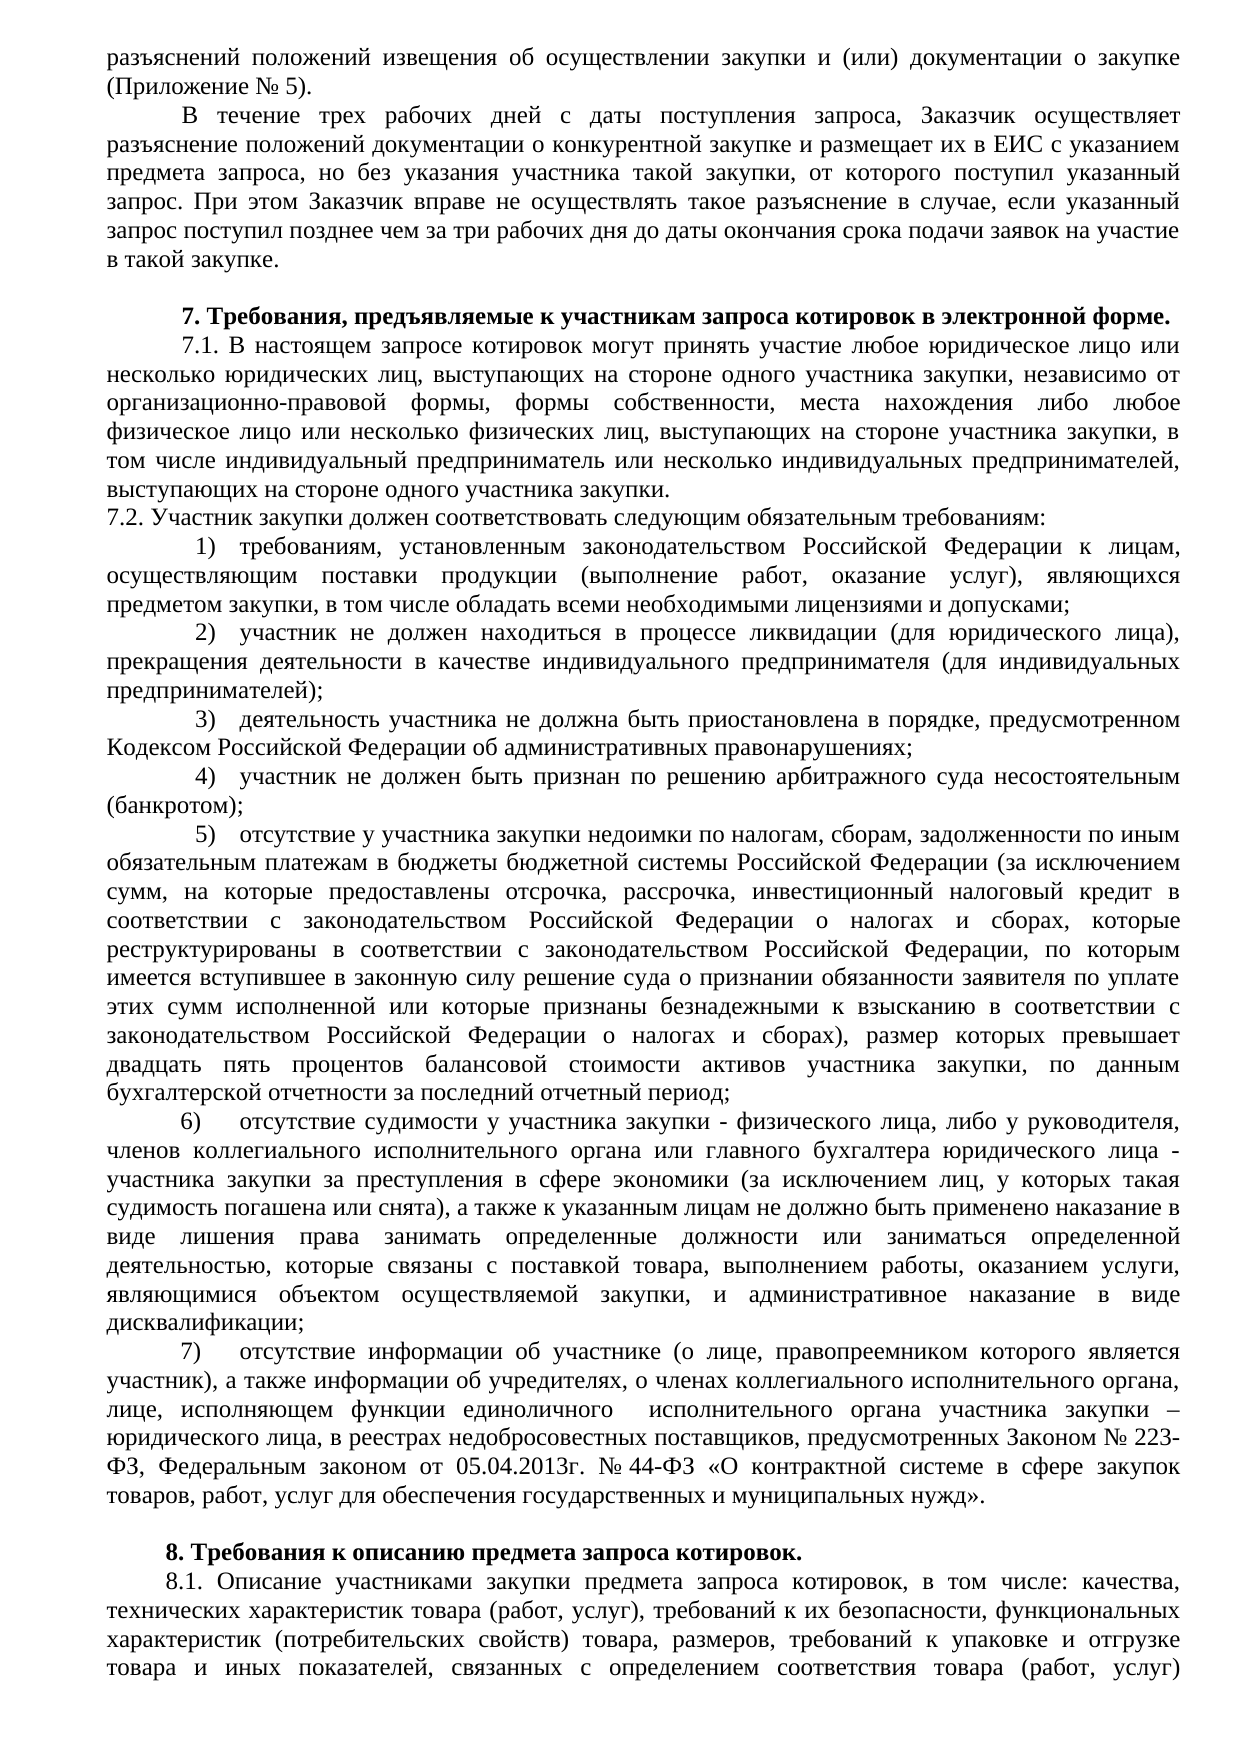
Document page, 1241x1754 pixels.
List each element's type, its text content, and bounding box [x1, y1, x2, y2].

text 7. Требования, предъявляемые к участникам запроса котировок в электронной форме. [106, 301, 1181, 330]
list отсутствие судимости у участника закупки - физического лица, либо у руководителя, членов коллегиального исполнительного органа или главного бухгалтера юридического лица - участника закупки за преступления в сфере экономики (за исключением лиц, у которых такая судимость погашена или снята), а также к указанным лицам не должно быть применено наказание в виде лишения права занимать определенные должности или заниматься определенной деятельностью, которые связаны с поставкой товара, выполнением работы, оказанием услуги, являющимися объектом осуществляемой закупки, и административное наказание в виде дисквалификации; [106, 1106, 1181, 1336]
text 7.1. В настоящем запросе котировок могут принять участие любое юридическое лицо или несколько юридических лиц, выступающих на стороне одного участника закупки, независимо от организационно-правовой формы, формы собственности, места нахождения либо любое физическое лицо или несколько физических лиц, выступающих на стороне участника закупки, в том числе индивидуальный предприниматель или несколько индивидуальных предпринимателей, выступающих на стороне одного участника закупки. [106, 330, 1181, 502]
text 8. Требования к описанию предмета запроса котировок. [106, 1537, 1181, 1566]
list участник не должен быть признан по решению арбитражного суда несостоятельным (банкротом); [106, 761, 1181, 819]
list деятельность участника не должна быть приостановлена в порядке, предусмотренном Кодексом Российской Федерации об административных правонарушениях; [106, 704, 1181, 761]
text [106, 1566, 1181, 1681]
list требованиям, установленным законодательством Российской Федерации к лицам, осуществляющим поставки продукции (выполнение работ, оказание услуг), являющихся предметом закупки, в том числе обладать всеми необходимыми лицензиями и допусками; [106, 531, 1181, 617]
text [106, 42, 1181, 100]
list отсутствие информации об участнике (о лице, правопреемником которого является участник), а также информации об учредителях, о членах коллегиального исполнительного органа, лице, исполняющем функции единоличного исполнительного органа участника закупки – юридического лица, в реестрах недобросовестных поставщиков, предусмотренных Законом № 223-ФЗ, Федеральным законом от 05.04.2013г. № 44-ФЗ «О контрактной системе в сфере закупок товаров, работ, услуг для обеспечения государственных и муниципальных нужд». [106, 1336, 1181, 1509]
list отсутствие у участника закупки недоимки по налогам, сборам, задолженности по иным обязательным платежам в бюджеты бюджетной системы Российской Федерации (за исключением сумм, на которые предоставлены отсрочка, рассрочка, инвестиционный налоговый кредит в соответствии с законодательством Российской Федерации о налогах и сборах, которые реструктурированы в соответствии с законодательством Российской Федерации, по которым имеется вступившее в законную силу решение суда о признании обязанности заявителя по уплате этих сумм исполненной или которые признаны безнадежными к взысканию в соответствии с законодательством Российской Федерации о налогах и сборах), размер которых превышает двадцать пять процентов балансовой стоимости активов участника закупки, по данным бухгалтерской отчетности за последний отчетный период; [106, 819, 1181, 1106]
text 7.2. Участник закупки должен соответствовать следующим обязательным требованиям: [106, 502, 1181, 531]
list участник не должен находиться в процессе ликвидации (для юридического лица), прекращения деятельности в качестве индивидуального предпринимателя (для индивидуальных предпринимателей); [106, 617, 1181, 704]
text В течение трех рабочих дней с даты поступления запроса, Заказчик осуществляет разъяснение положений документации о конкурентной закупке и размещает их в ЕИС с указанием предмета запроса, но без указания участника такой закупки, от которого поступил указанный запрос. При этом Заказчик вправе не осуществлять такое разъяснение в случае, если указанный запрос поступил позднее чем за три рабочих дня до даты окончания срока подачи заявок на участие в такой закупке. [106, 100, 1181, 272]
